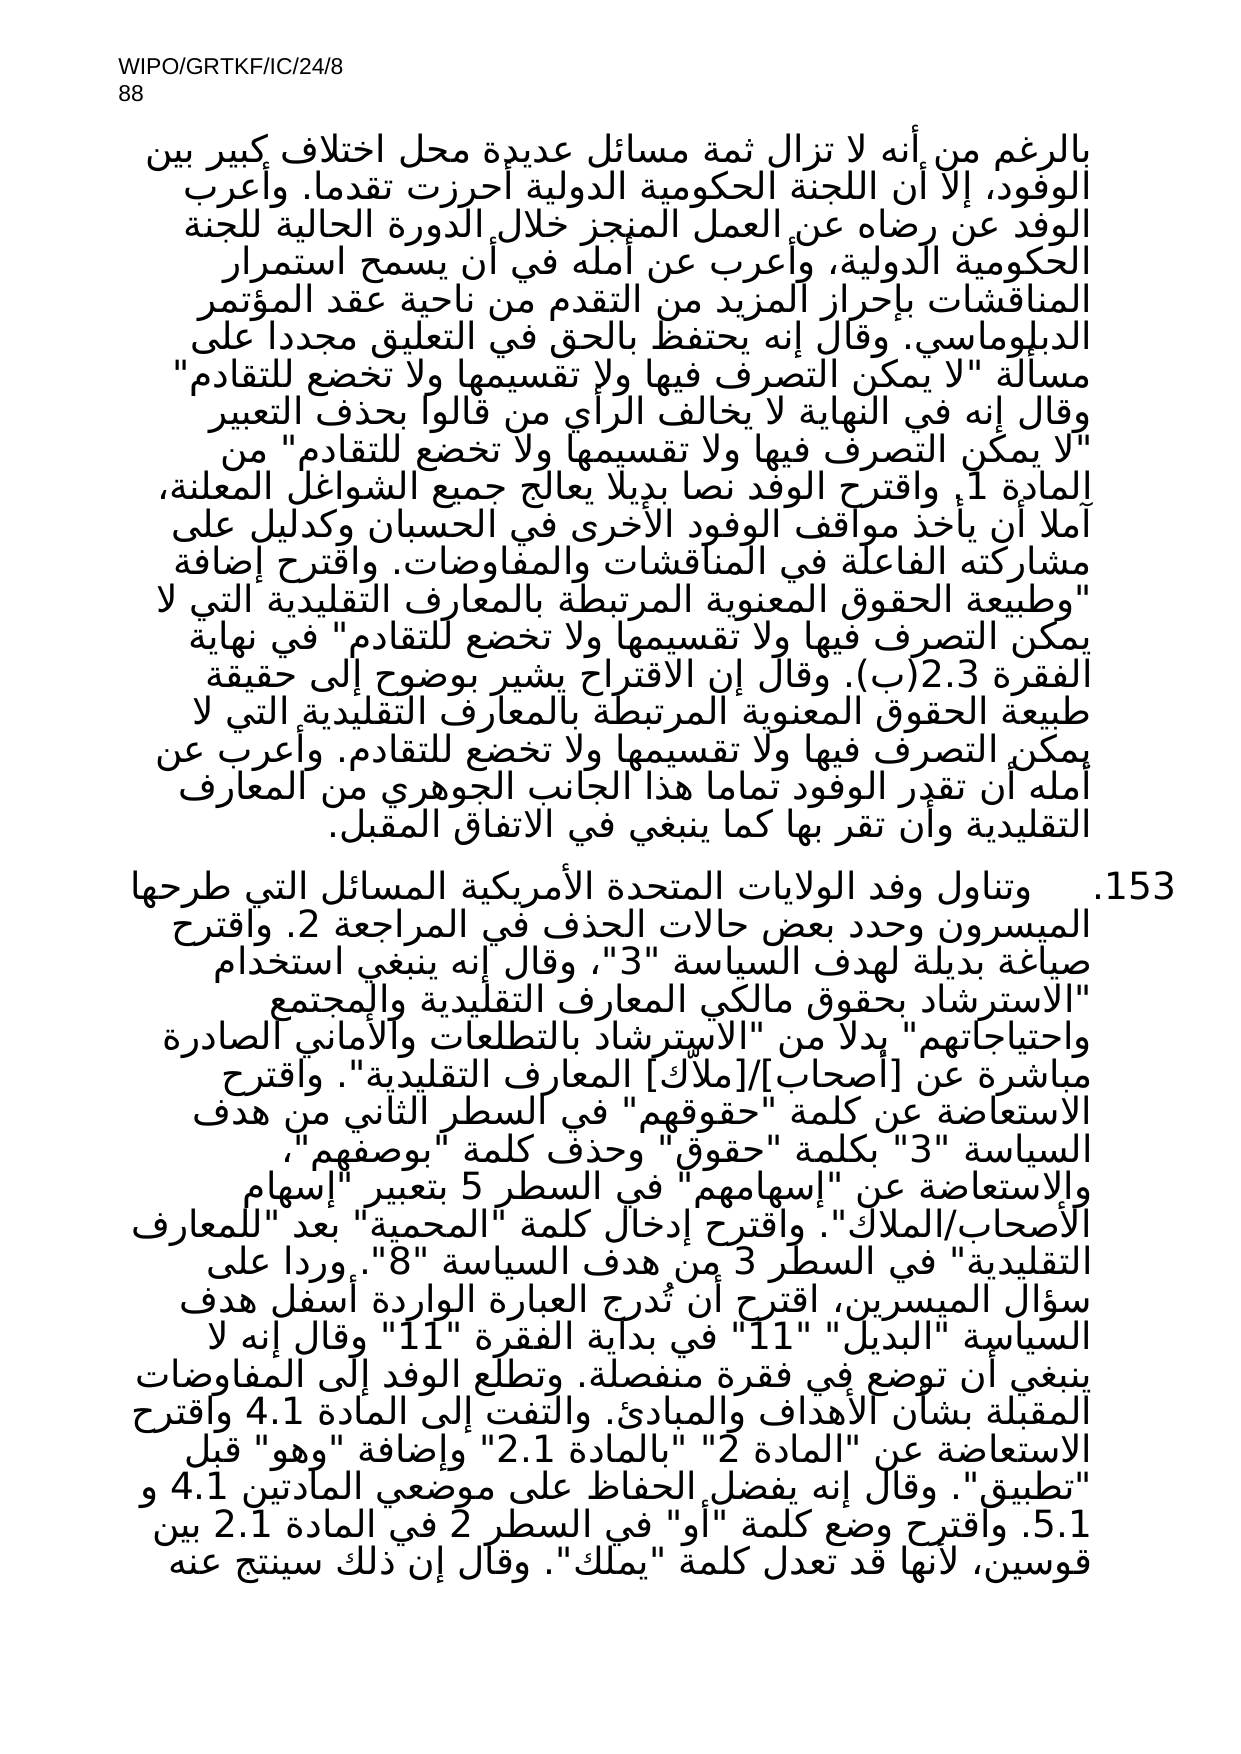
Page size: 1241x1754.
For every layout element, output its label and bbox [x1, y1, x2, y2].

text [118, 132, 1092, 845]
text [118, 870, 1092, 1582]
